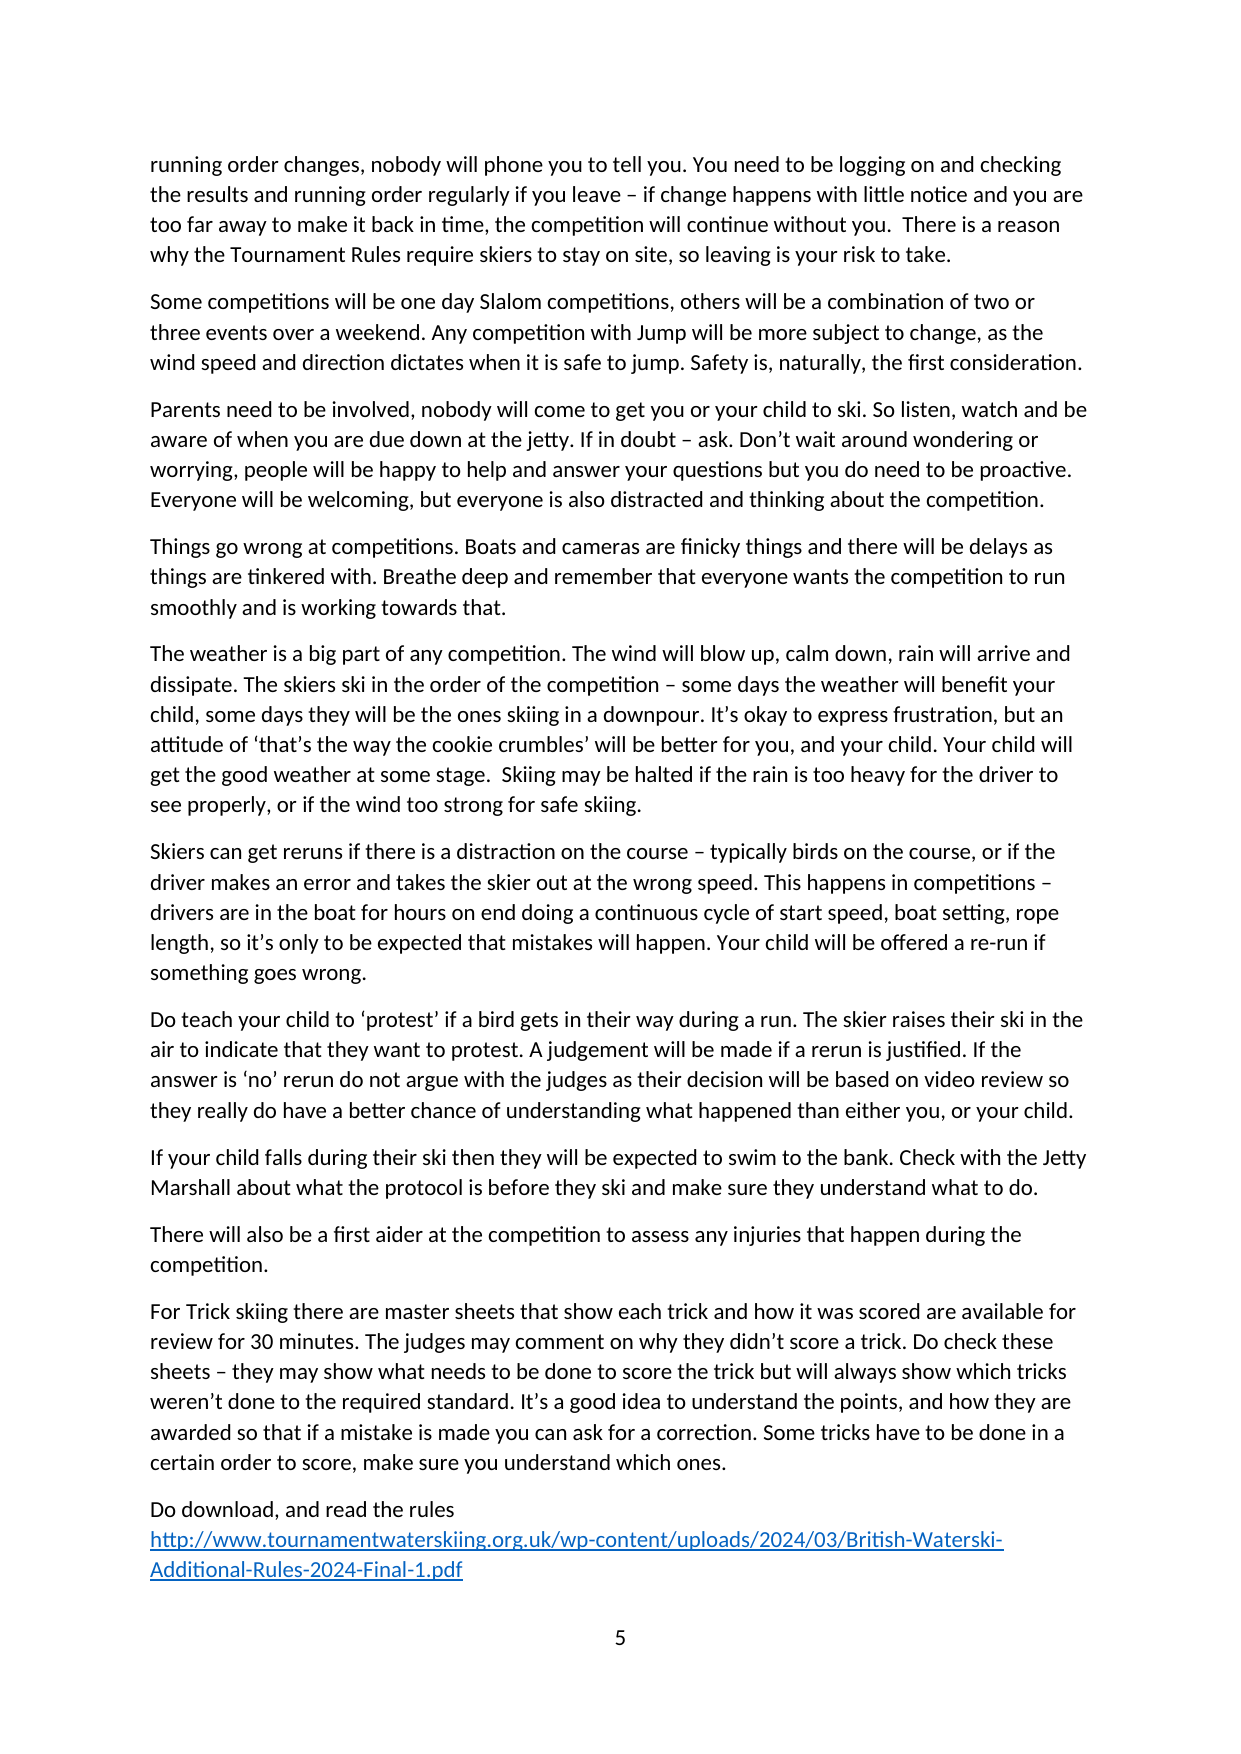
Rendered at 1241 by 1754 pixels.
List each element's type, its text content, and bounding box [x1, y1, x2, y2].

text Things go wrong at competitions. Boats and cameras are finicky things and there will be delays as things are tinkered with. Breathe deep and remember that everyone wants the competition to run smoothly and is working towards that. [150, 532, 1090, 621]
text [150, 150, 1090, 269]
text Do download, and read the rules http://www.tournamentwaterskiing.org.uk/wp-content/uploads/2024/03/British-Waterski-Additional-Rules-2024-Final-1.pdf [150, 1495, 1090, 1583]
text Do teach your child to ‘protest’ if a bird gets in their way during a run. The skier raises their ski in the air to indicate that they want to protest. A judgement will be made if a rerun is justified. If the answer is ‘no’ rerun do not argue with the judges as their decision will be based on video review so they really do have a better chance of understanding what happened than either you, or your child. [150, 1005, 1090, 1124]
text The weather is a big part of any competition. The wind will blow up, calm down, rain will arrive and dissipate. The skiers ski in the order of the competition – some days the weather will benefit your child, some days they will be the ones skiing in a downpour. It’s okay to express frustration, but an attitude of ‘that’s the way the cookie crumbles’ will be better for you, and your child. Your child will get the good weather at some stage. Skiing may be halted if the rain is too heavy for the driver to see properly, or if the wind too strong for safe skiing. [150, 639, 1090, 819]
text For Trick skiing there are master sheets that show each trick and how it was scored are available for review for 30 minutes. The judges may comment on why they didn’t score a trick. Do check these sheets – they may show what needs to be done to score the trick but will always show which tricks weren’t done to the required standard. It’s a good idea to understand the points, and how they are awarded so that if a mistake is made you can ask for a correction. Some tricks have to be done in a certain order to score, make sure you understand which ones. [150, 1297, 1090, 1476]
text Skiers can get reruns if there is a distraction on the course – typically birds on the course, or if the driver makes an error and takes the skier out at the wrong speed. This happens in competitions – drivers are in the boat for hours on end doing a continuous cycle of start speed, boat setting, rope length, so it’s only to be expected that mistakes will happen. Your child will be offered a re-run if something goes wrong. [150, 837, 1090, 986]
text Some competitions will be one day Slalom competitions, others will be a combination of two or three events over a weekend. Any competition with Jump will be more subject to change, as the wind speed and direction dictates when it is safe to jump. Safety is, naturally, the first consideration. [150, 287, 1090, 376]
text If your child falls during their ski then they will be expected to swim to the bank. Check with the Jetty Marshall about what the protocol is before they ski and make sure they understand what to do. [150, 1143, 1090, 1201]
text Parents need to be involved, nobody will come to get you or your child to ski. So listen, watch and be aware of when you are due down at the jetty. If in doubt – ask. Don’t wait around wondering or worrying, people will be happy to help and answer your questions but you do need to be proactive. Everyone will be welcoming, but everyone is also distracted and thinking about the competition. [150, 395, 1090, 513]
text There will also be a first aider at the competition to assess any injuries that happen during the competition. [150, 1220, 1090, 1278]
